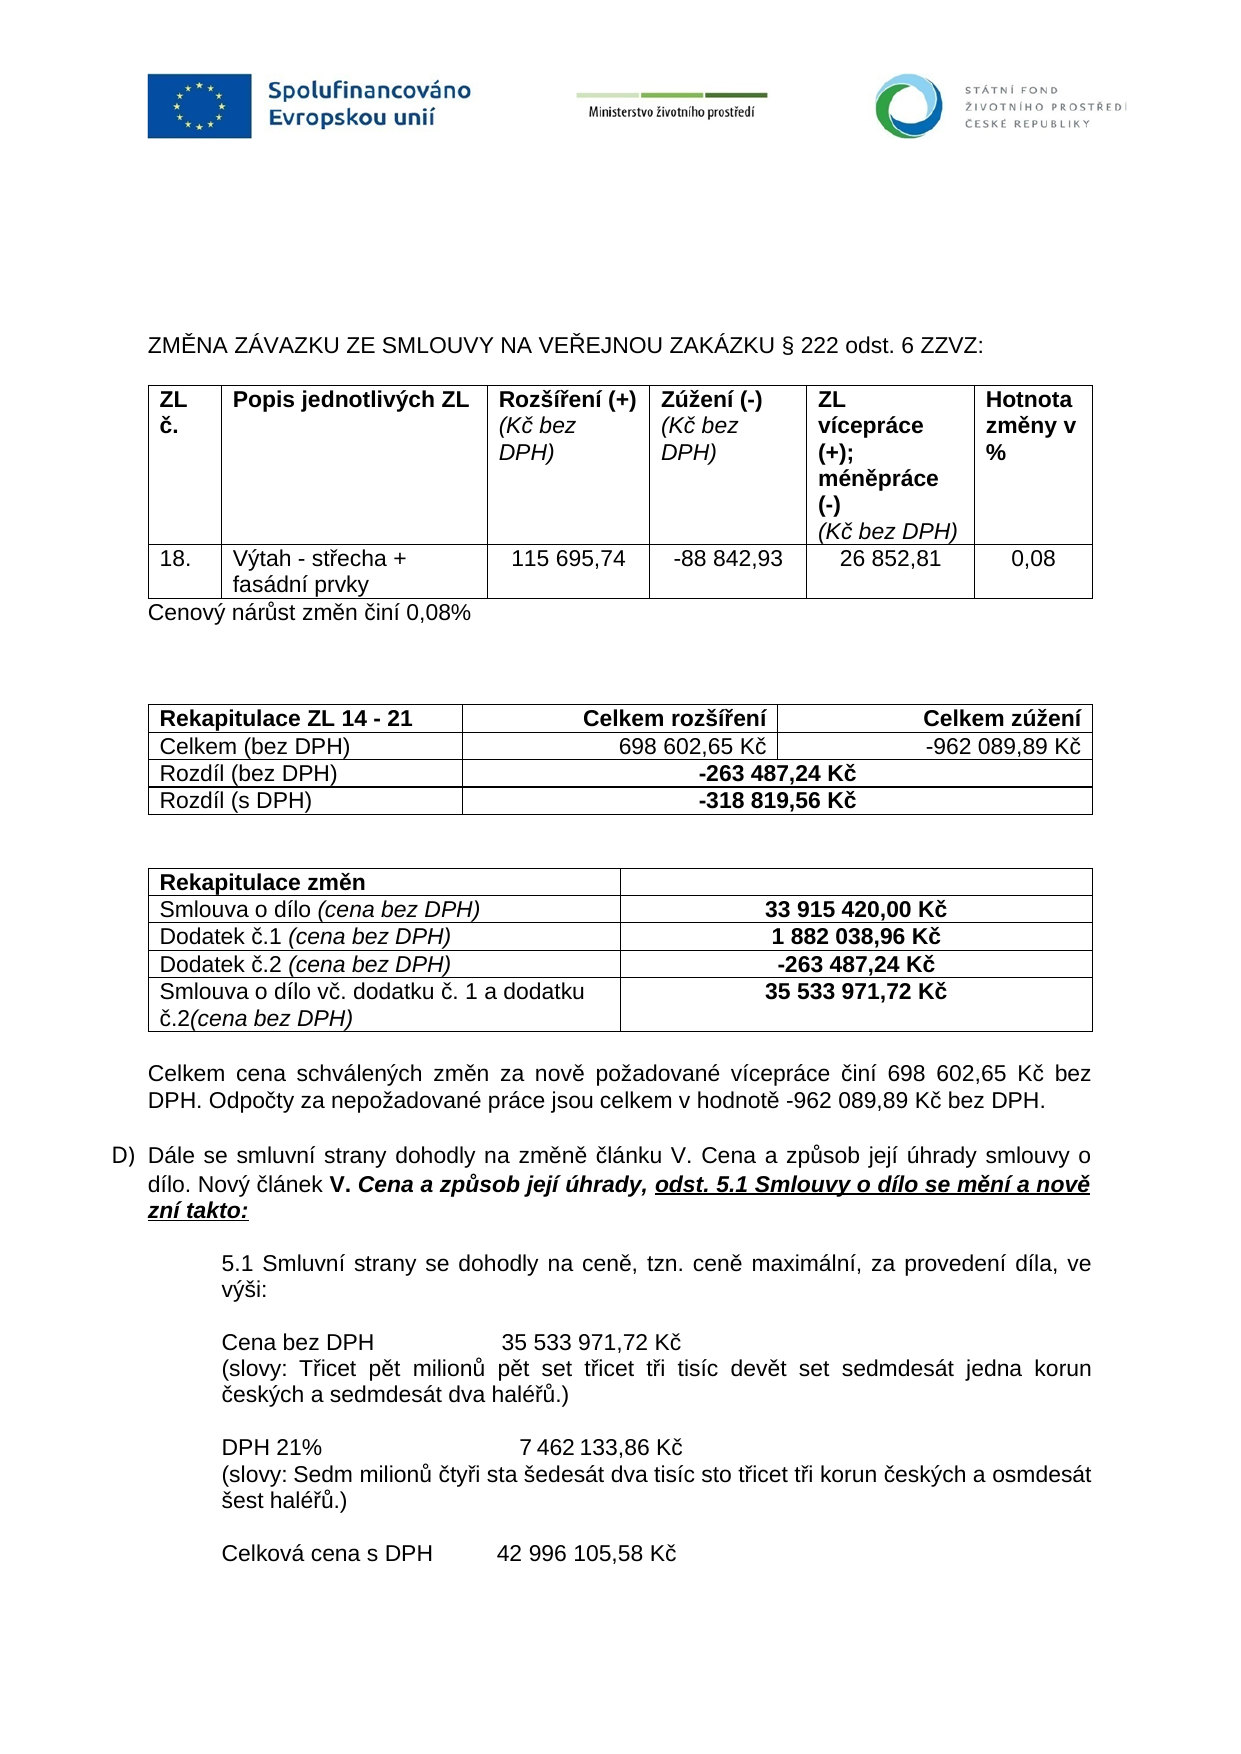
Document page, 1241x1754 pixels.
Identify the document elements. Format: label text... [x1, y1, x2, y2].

table_header Popis jednotlivých ZL [222, 386, 487, 544]
table_header [621, 869, 1092, 895]
table_cell -263 487,24 Kč [463, 760, 1092, 786]
table_cell Rozdíl (bez DPH) [149, 760, 462, 786]
table_cell 1 882 038,96 Kč [621, 923, 1092, 950]
text Cena bez DPH 35 533 971,72 Kč [221, 1329, 1093, 1355]
list Dále se smluvní strany dohodly na změně článku V. Cena a způsob její úhrady smlouvy o dílo. Nový článek V. Cena a způsob její úhrady, odst. 5.1 Smlouvy o dílo se mění a nově zní takto: [111, 1139, 1093, 1223]
table_header Hotnota změny v % [975, 386, 1092, 544]
table_cell 35 533 971,72 Kč [621, 978, 1092, 1031]
table_header Zúžení (-) (Kč bez DPH) [650, 386, 806, 544]
table_cell 0,08 [975, 545, 1092, 598]
text (slovy: Třicet pět milionů pět set třicet tři tisíc devět set sedmdesát jedna korun českých a sedmdesát dva haléřů.) [221, 1355, 1093, 1408]
table_cell -318 819,56 Kč [463, 788, 1092, 814]
table_cell -263 487,24 Kč [621, 951, 1092, 977]
table_cell 115 695,74 [488, 545, 649, 598]
table_header ZL č. [149, 386, 221, 544]
table_header Celkem zúžení [778, 705, 1092, 732]
text Cenový nárůst změn činí 0,08% [148, 599, 1093, 625]
text Celkem cena schválených změn za nově požadované vícepráce činí 698 602,65 Kč bez DPH. Odpočty za nepožadované práce jsou celkem v hodnotě -962 089,89 Kč bez DPH. [148, 1060, 1093, 1113]
text Celková cena s DPH 42 996 105,58 Kč [221, 1539, 1093, 1566]
table_cell Rozdíl (s DPH) [149, 788, 462, 814]
table_header Rozšíření (+) (Kč bez DPH) [488, 386, 649, 544]
table_cell 698 602,65 Kč [463, 733, 777, 759]
text ZMĚNA ZÁVAZKU ZE SMLOUVY NA VEŘEJNOU ZAKÁZKU § 222 odst. 6 ZZVZ: [148, 332, 1093, 358]
text (slovy: Sedm milionů čtyři sta šedesát dva tisíc sto třicet tři korun českých a osmdesát šest haléřů.) [221, 1461, 1093, 1513]
table_cell Dodatek č.1 (cena bez DPH) [149, 923, 620, 950]
table_cell Dodatek č.2 (cena bez DPH) [149, 951, 620, 977]
table_cell -88 842,93 [650, 545, 806, 598]
table_cell 33 915 420,00 Kč [621, 896, 1092, 922]
table_cell Celkem (bez DPH) [149, 733, 462, 759]
table_cell -962 089,89 Kč [778, 733, 1092, 759]
table_cell Smlouva o dílo vč. dodatku č. 1 a dodatku č.2(cena bez DPH) [149, 978, 620, 1031]
table_header ZL vícepráce (+); méněpráce (-) (Kč bez DPH) [807, 386, 974, 544]
text DPH 21% 7 462 133,86 Kč [221, 1434, 1093, 1461]
table_cell Výtah - střecha + fasádní prvky [222, 545, 487, 598]
table_cell 26 852,81 [807, 545, 974, 598]
table_header Rekapitulace ZL 14 - 21 [149, 705, 462, 732]
table_header Celkem rozšíření [463, 705, 777, 732]
table_cell 18. [149, 545, 221, 598]
table_header Rekapitulace změn [149, 869, 620, 895]
picture [147, 73, 1127, 139]
text 5.1 Smluvní strany se dohodly na ceně, tzn. ceně maximální, za provedení díla, ve výši: [221, 1250, 1093, 1302]
table_cell Smlouva o dílo (cena bez DPH) [149, 896, 620, 922]
